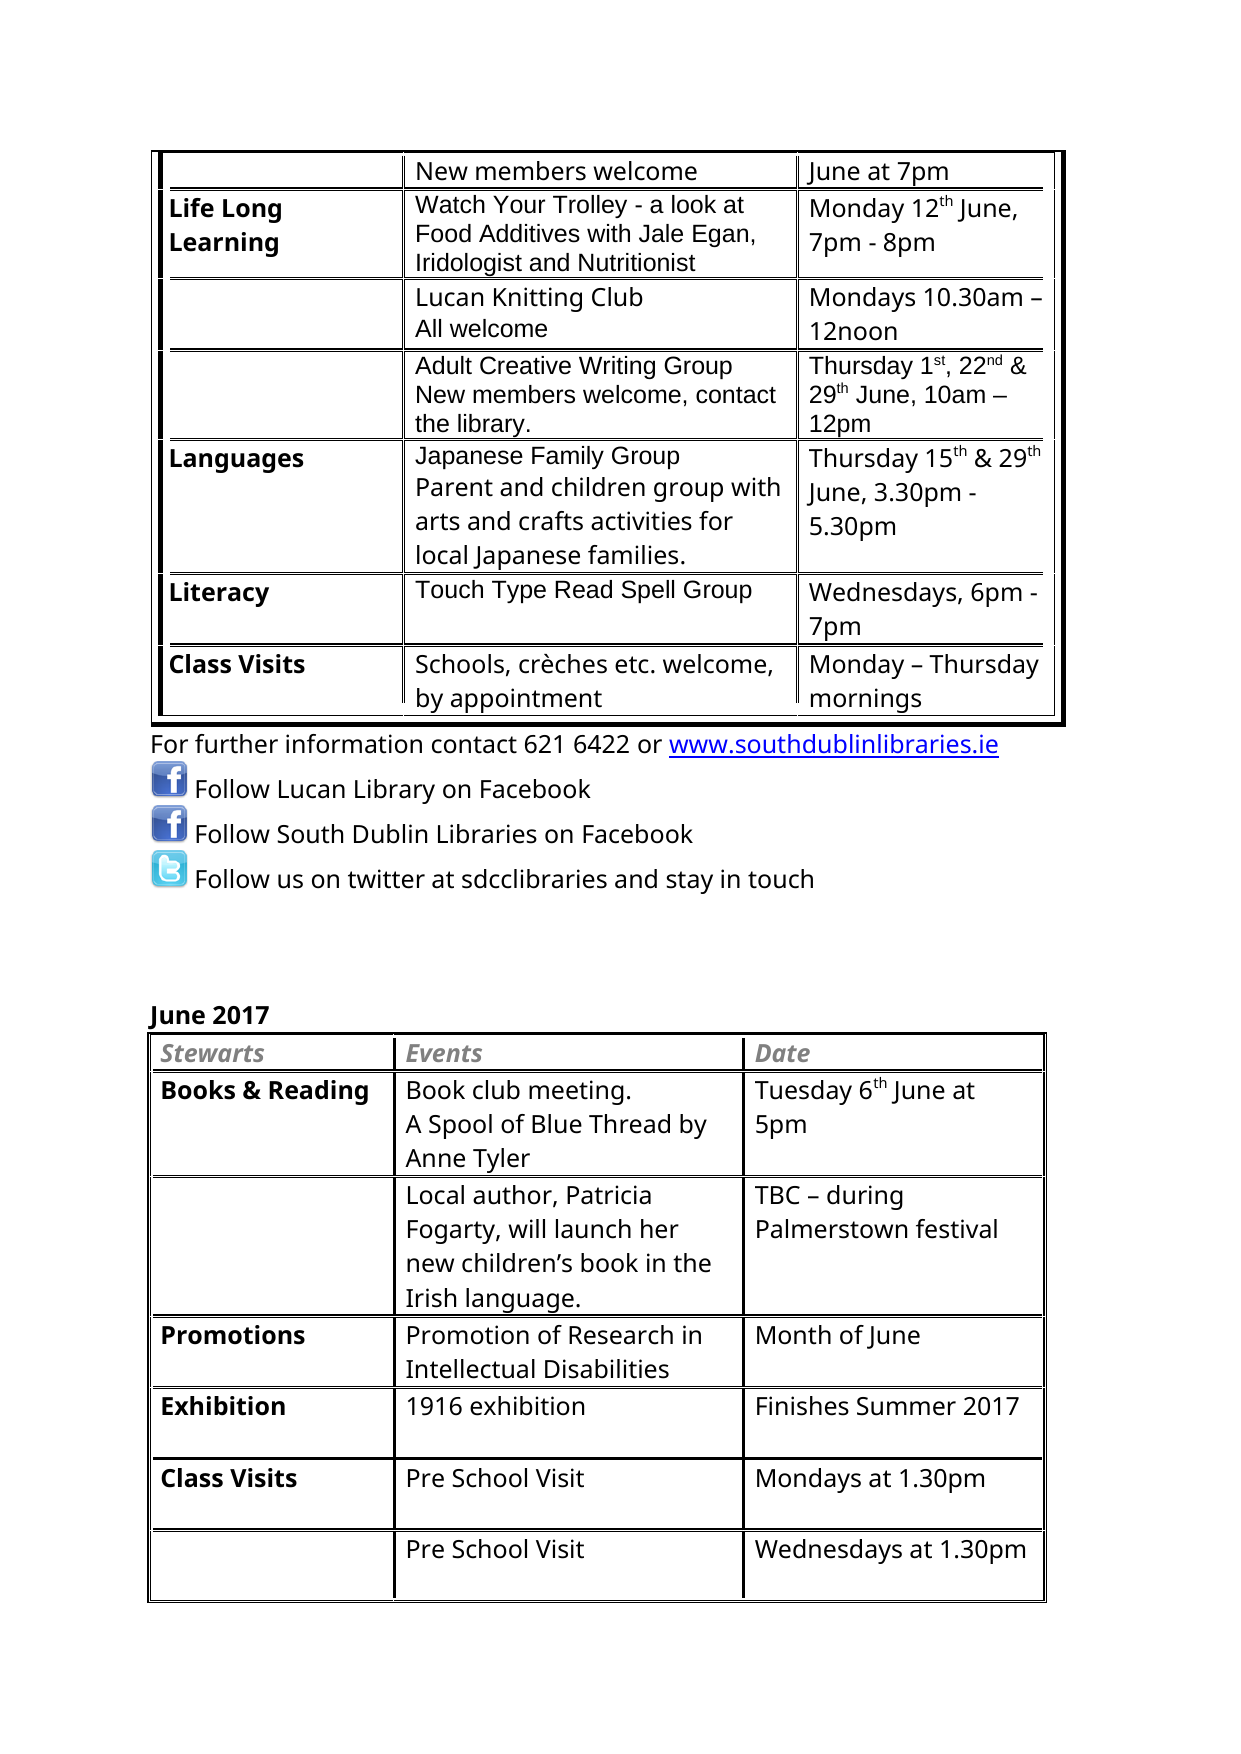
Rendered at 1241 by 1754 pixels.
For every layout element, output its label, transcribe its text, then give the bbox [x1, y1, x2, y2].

table_cell [151, 1528, 394, 1600]
text Follow us on twitter at sdcclibraries and stay in touch [150, 851, 1090, 896]
table_cell Adult Creative Writing Group New members welcome, contact the library. [405, 352, 796, 438]
text For further information contact 621 6422 or www.southdublinlibraries.ie [150, 727, 1090, 761]
table_cell Monday 12th June, 7pm - 8pm [799, 187, 1054, 277]
table_cell Monday – Thursday mornings [798, 643, 1054, 714]
table_cell Mondays 10.30am – 12noon [798, 277, 1060, 348]
table_cell [157, 277, 404, 348]
table_cell Class Visits [151, 1457, 393, 1528]
table_cell Visit [394, 1532, 743, 1600]
table_cell Touch Type Read Spell Group [405, 575, 796, 643]
table_cell Languages [157, 438, 404, 572]
picture [150, 761, 188, 799]
table_cell [163, 348, 402, 438]
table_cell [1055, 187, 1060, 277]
table_cell Thursday 15th & 29th June, 3.30pm - 5.30pm [798, 438, 1060, 572]
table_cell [798, 153, 1054, 187]
table_cell Literacy [157, 572, 404, 643]
table_cell Books & Reading [151, 1069, 393, 1175]
table_cell Watch Your Trolley - a look at Food Additives with Jale Egan, Iridologist and Nutritionist [405, 191, 796, 277]
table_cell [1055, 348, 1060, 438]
table_cell Schools, crèches etc. welcome, by appointment [404, 647, 797, 714]
table_cell Finishes Summer 2017 [743, 1386, 1045, 1457]
text Follow Lucan Library on Facebook [150, 761, 1090, 806]
picture [150, 850, 188, 889]
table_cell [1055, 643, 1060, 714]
table_cell Visit [396, 1460, 742, 1528]
table_cell Wednesdays, 6pm - 7pm [798, 572, 1060, 643]
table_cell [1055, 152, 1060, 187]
table_cell Exhibition [149, 1386, 394, 1457]
table_cell Promotion of Research in Intellectual Disabilities [396, 1318, 742, 1386]
table_cell Promotions [151, 1314, 393, 1386]
table_cell 1916 exhibition [396, 1389, 742, 1457]
text June 2017 [150, 998, 1090, 1032]
table_cell Wednesdays at 1.30pm [743, 1528, 1044, 1600]
table_cell Local author, Patricia Fogarty, will launch her new children’s book in the Irish language. [396, 1178, 742, 1314]
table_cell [404, 153, 797, 187]
table_cell Lucan Knitting Club All welcome [405, 280, 796, 348]
table_cell Month of June [745, 1314, 1044, 1386]
table_cell TBC – during Palmerstown festival [743, 1175, 1045, 1314]
table_header Events [394, 1035, 743, 1069]
table_cell Mondays at 1.30pm [745, 1457, 1043, 1528]
table_cell Book club meeting. A Spool of Blue Thread by Anne Tyler [396, 1073, 742, 1175]
picture [150, 805, 188, 844]
table_cell Japanese Family Group Parent and children group with arts and crafts activities for local Japanese families. [405, 441, 796, 572]
text Follow Libraries on Facebook [150, 806, 1090, 851]
table_cell Class Visits [163, 643, 404, 714]
table_cell [149, 1175, 394, 1314]
table_header Stewarts [151, 1034, 394, 1069]
table_header Date [743, 1035, 1043, 1069]
table_cell Thursday 1st, 22nd & 29th June, 10am – 12pm [799, 348, 1054, 438]
table_cell Tuesday 6th June at 5pm [745, 1069, 1044, 1175]
table_cell Life Long Learning [163, 187, 402, 277]
table_cell [163, 153, 404, 187]
